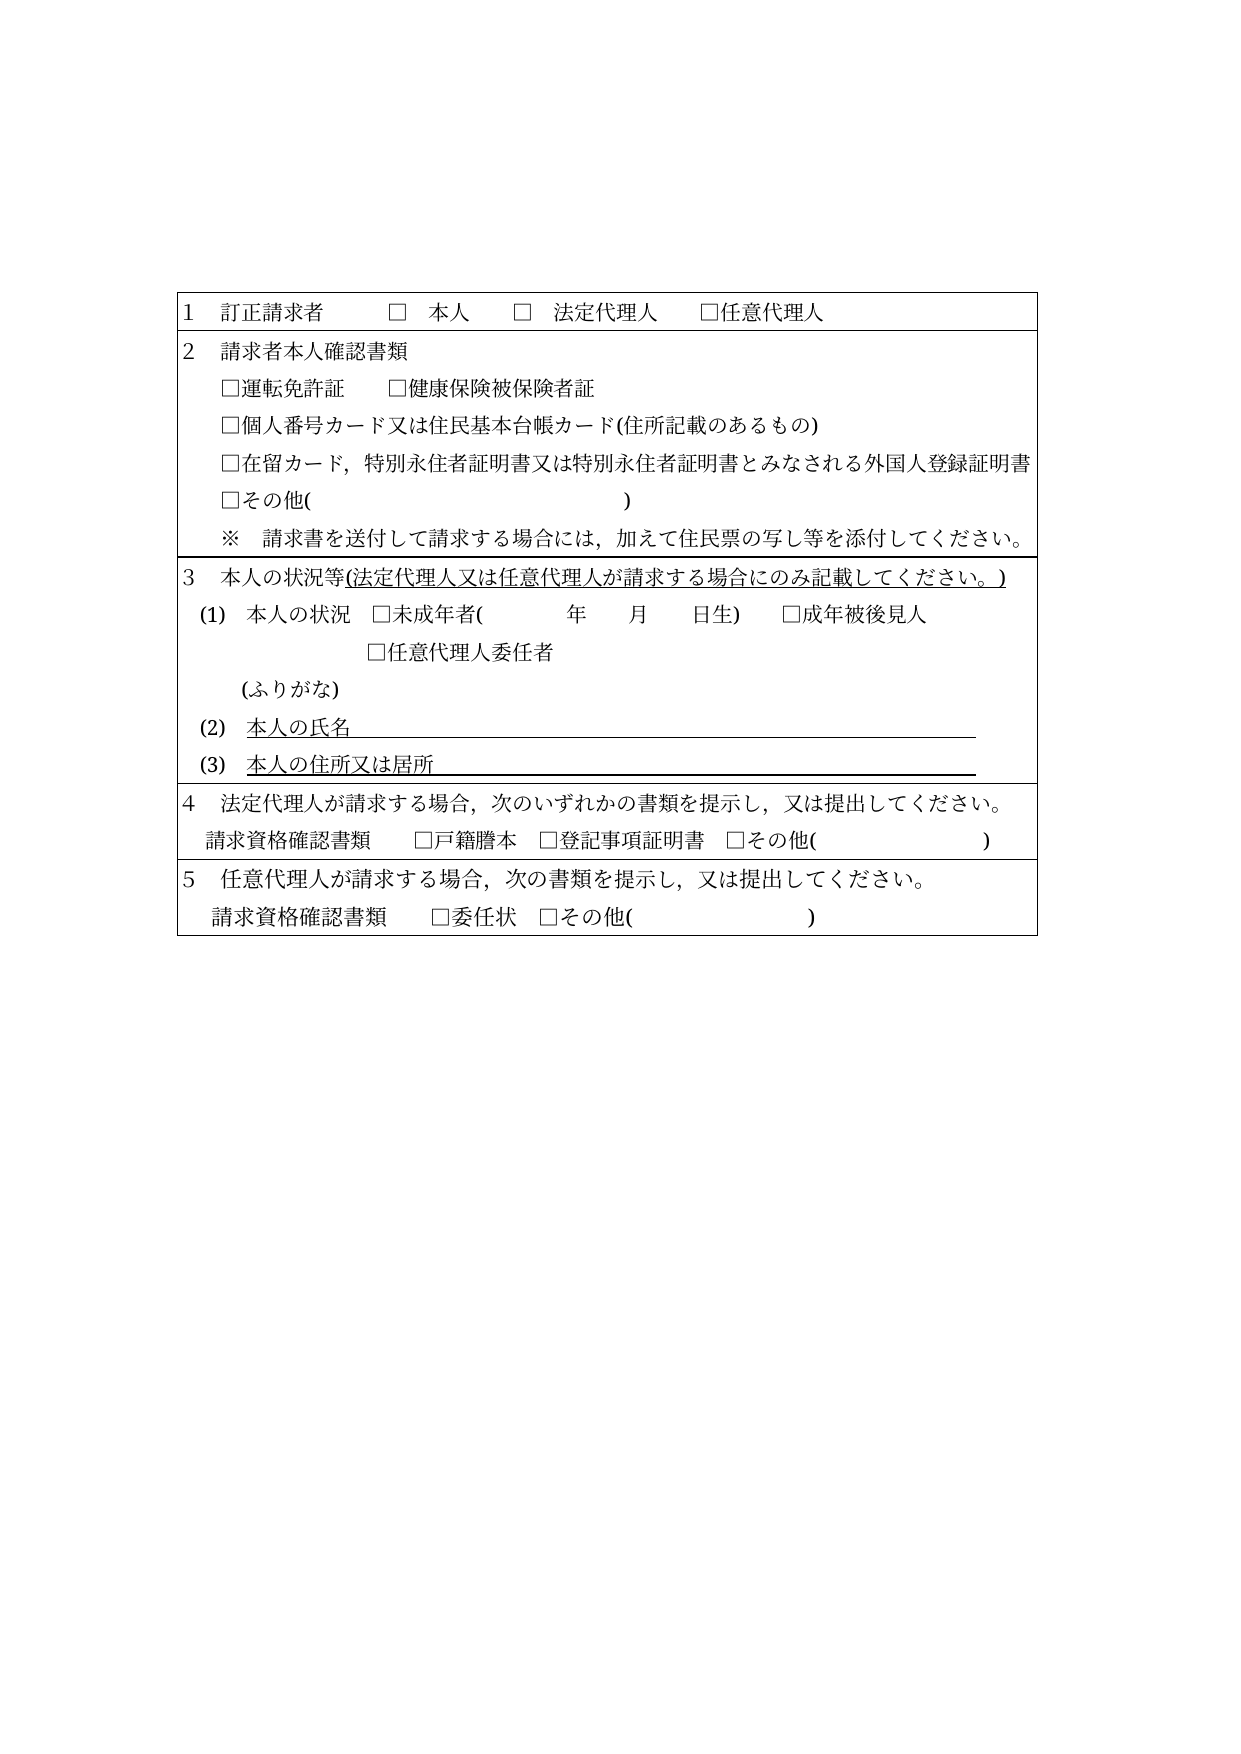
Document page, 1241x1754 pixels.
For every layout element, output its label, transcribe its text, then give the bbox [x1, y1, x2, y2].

table_header １ 訂正請求者 □ 本人 □ 法定代理人 □任意代理人 [178, 293, 1037, 330]
table_cell ３ 本人の状況等(法定代理人又は任意代理人が請求する場合にのみ記載してください。) (1) 本人の状況 □未成年者( 年 月 日生) □成年被後見人 □任意代理人委任者 (ふりがな) (2) 本人の氏名 (3) 本人の住所又は居所 [178, 558, 1037, 782]
table_cell ２ 請求者本人確認書類 □運転免許証 □健康保険被保険者証 □個人番号カード又は住民基本台帳カード(住所記載のあるもの) □在留カード，特別永住者証明書又は特別永住者証明書とみなされる外国人登録証明書 □その他( ) ※ 請求書を送付して請求する場合には，加えて住民票の写し等を添付してください。 [178, 331, 1037, 556]
table_cell ５ 任意代理人が請求する場合，次の書類を提示し，又は提出してください。 請求資格確認書類 □委任状 □その他( ) [178, 860, 1037, 934]
table_cell ４ 法定代理人が請求する場合，次のいずれかの書類を提示し，又は提出してください。 請求資格確認書類 □戸籍謄本 □登記事項証明書 □その他( ) [178, 784, 1037, 858]
